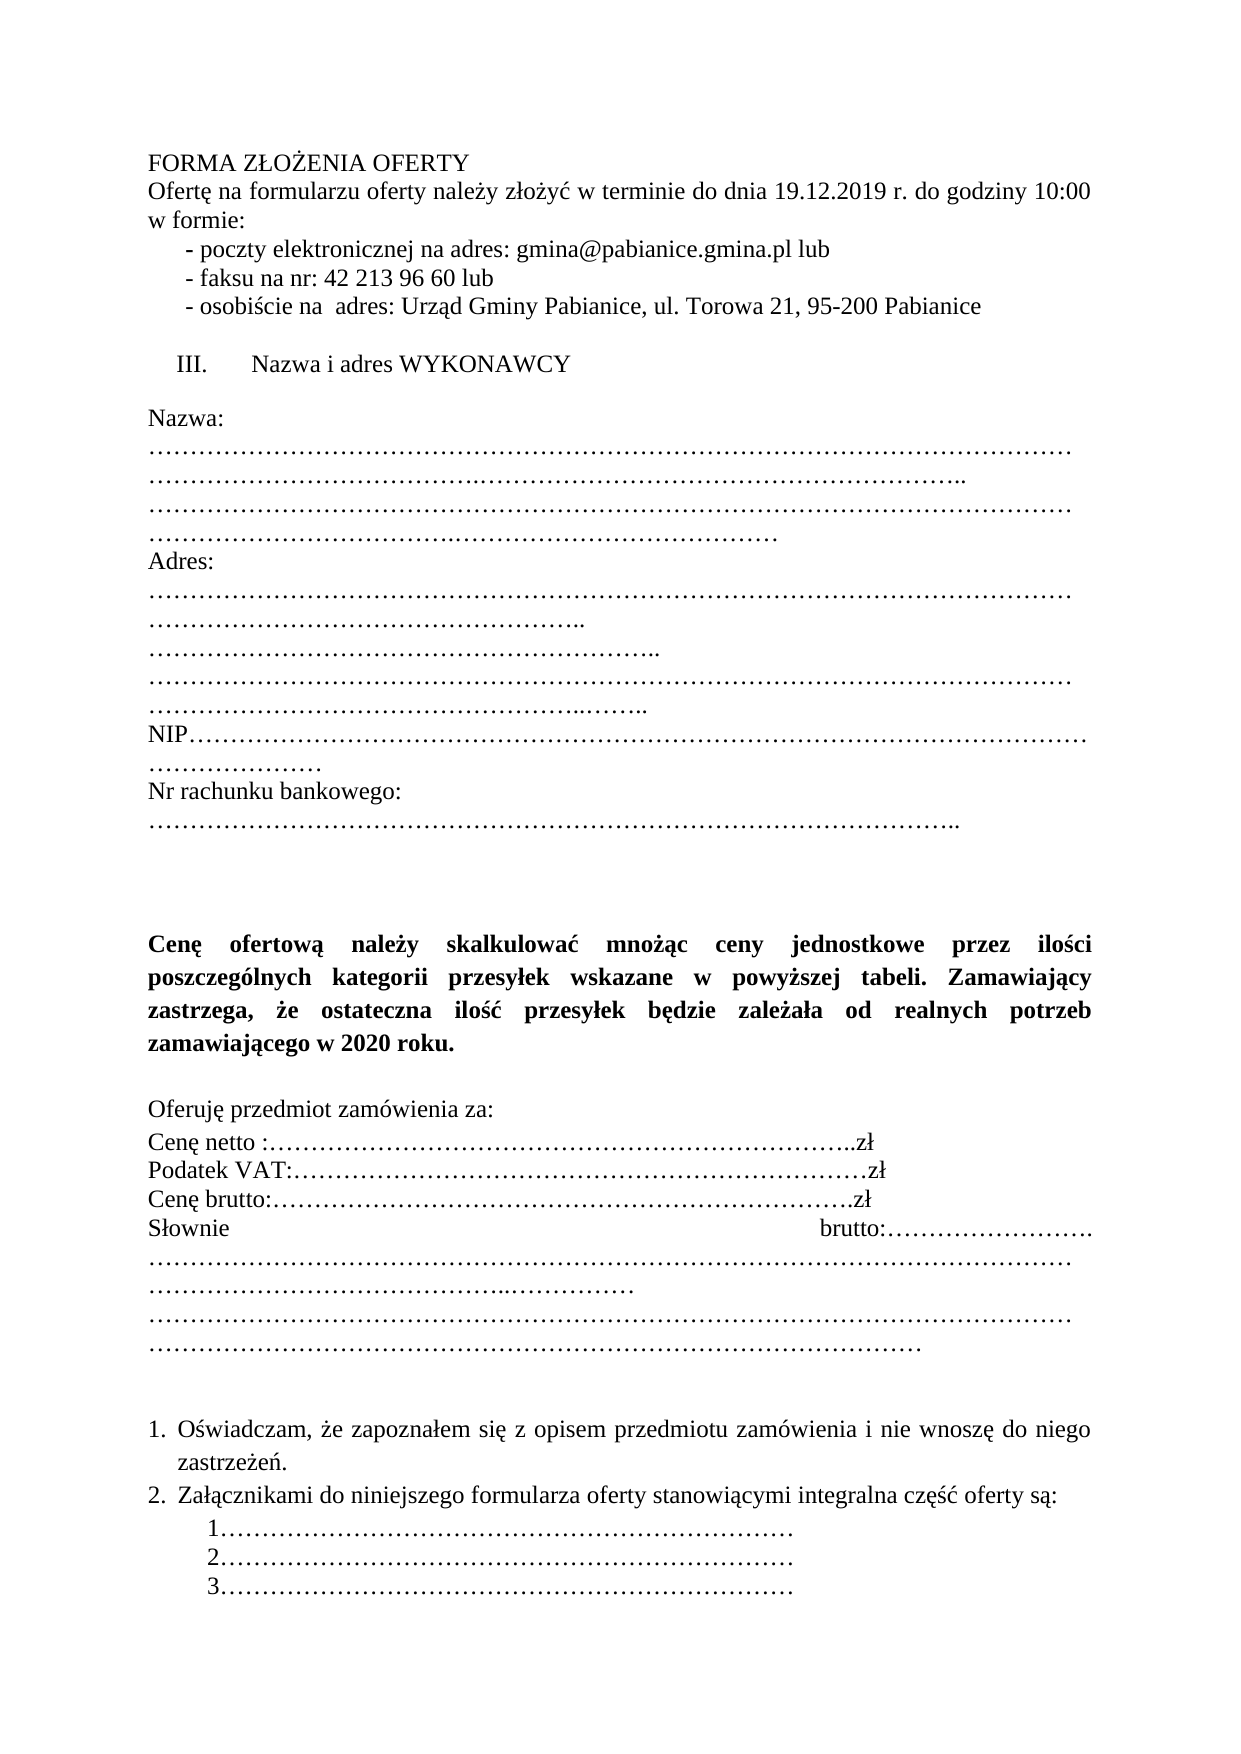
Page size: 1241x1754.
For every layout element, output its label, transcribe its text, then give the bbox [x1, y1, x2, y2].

list Ofertę na formularzu oferty należy złożyć w terminie do dnia 19.12.2019 r. do godziny 10:00 w formie: [148, 176, 1093, 234]
list Załącznikami do niniejszego formularza oferty stanowiącymi integralna część oferty są: [148, 1480, 1093, 1509]
list Cenę netto :……………………………………………………………..zł [148, 1127, 1093, 1156]
list Podatek VAT:……………………………………………………………zł [148, 1156, 1093, 1184]
list Oświadczam, że zapoznałem się z opisem przedmiotu zamówienia i nie wnoszę do niego zastrzeżeń. [148, 1414, 1093, 1476]
list 2…………………………………………………………… [177, 1542, 1093, 1571]
text Nr rachunku bankowego:…………………………………………………………………………………….. [148, 776, 1093, 834]
list Oferuję przedmiot zamówienia za: [148, 1094, 1093, 1123]
list Cenę ofertową należy skalkulować mnożąc ceny jednostkowe przez ilości poszczególnych kategorii przesyłek wskazane w powyższej tabeli. Zamawiający zastrzega, że ostateczna ilość przesyłek będzie zależała od realnych potrzeb zamawiającego w 2020 roku. [148, 929, 1093, 1057]
text FORMA ZŁOŻENIA OFERTY [148, 148, 1093, 176]
text - osobiście na adres: Urząd Gminy Pabianice, ul. Torowa 21, 95-200 Pabianice [185, 291, 1093, 320]
text - faksu na nr: 42 213 96 60 lub [185, 263, 1093, 291]
list Nazwa i adres WYKONAWCY [176, 349, 1093, 378]
text - poczty elektronicznej na adres: gmina@pabianice.gmina.pl lub [185, 234, 1093, 263]
list 1…………………………………………………………… [177, 1513, 1093, 1542]
list Słownie brutto:…………………….………………………………………………………………………………………………………………………………………..…………… [148, 1213, 1093, 1299]
list Cenę brutto:…………………………………………………………….zł [148, 1184, 1093, 1213]
text Adres:………………………………………………………………………………………………………………………………………………..……………………………………………………..………………………………………………………………………………………………………………………………………………..…….. [148, 546, 1093, 719]
text Nazwa:…………………………………………………………………………………………………………………………………….…………………………………………………..………………………………………………………………………………………………………………………………….………………………………… [148, 403, 1093, 546]
list …………………………………………………………………………………………………………………………………………………………………………………… [148, 1299, 1093, 1357]
text NIP………………………………………………………………………………………………………………… [148, 719, 1093, 776]
list 3…………………………………………………………… [177, 1571, 1093, 1600]
